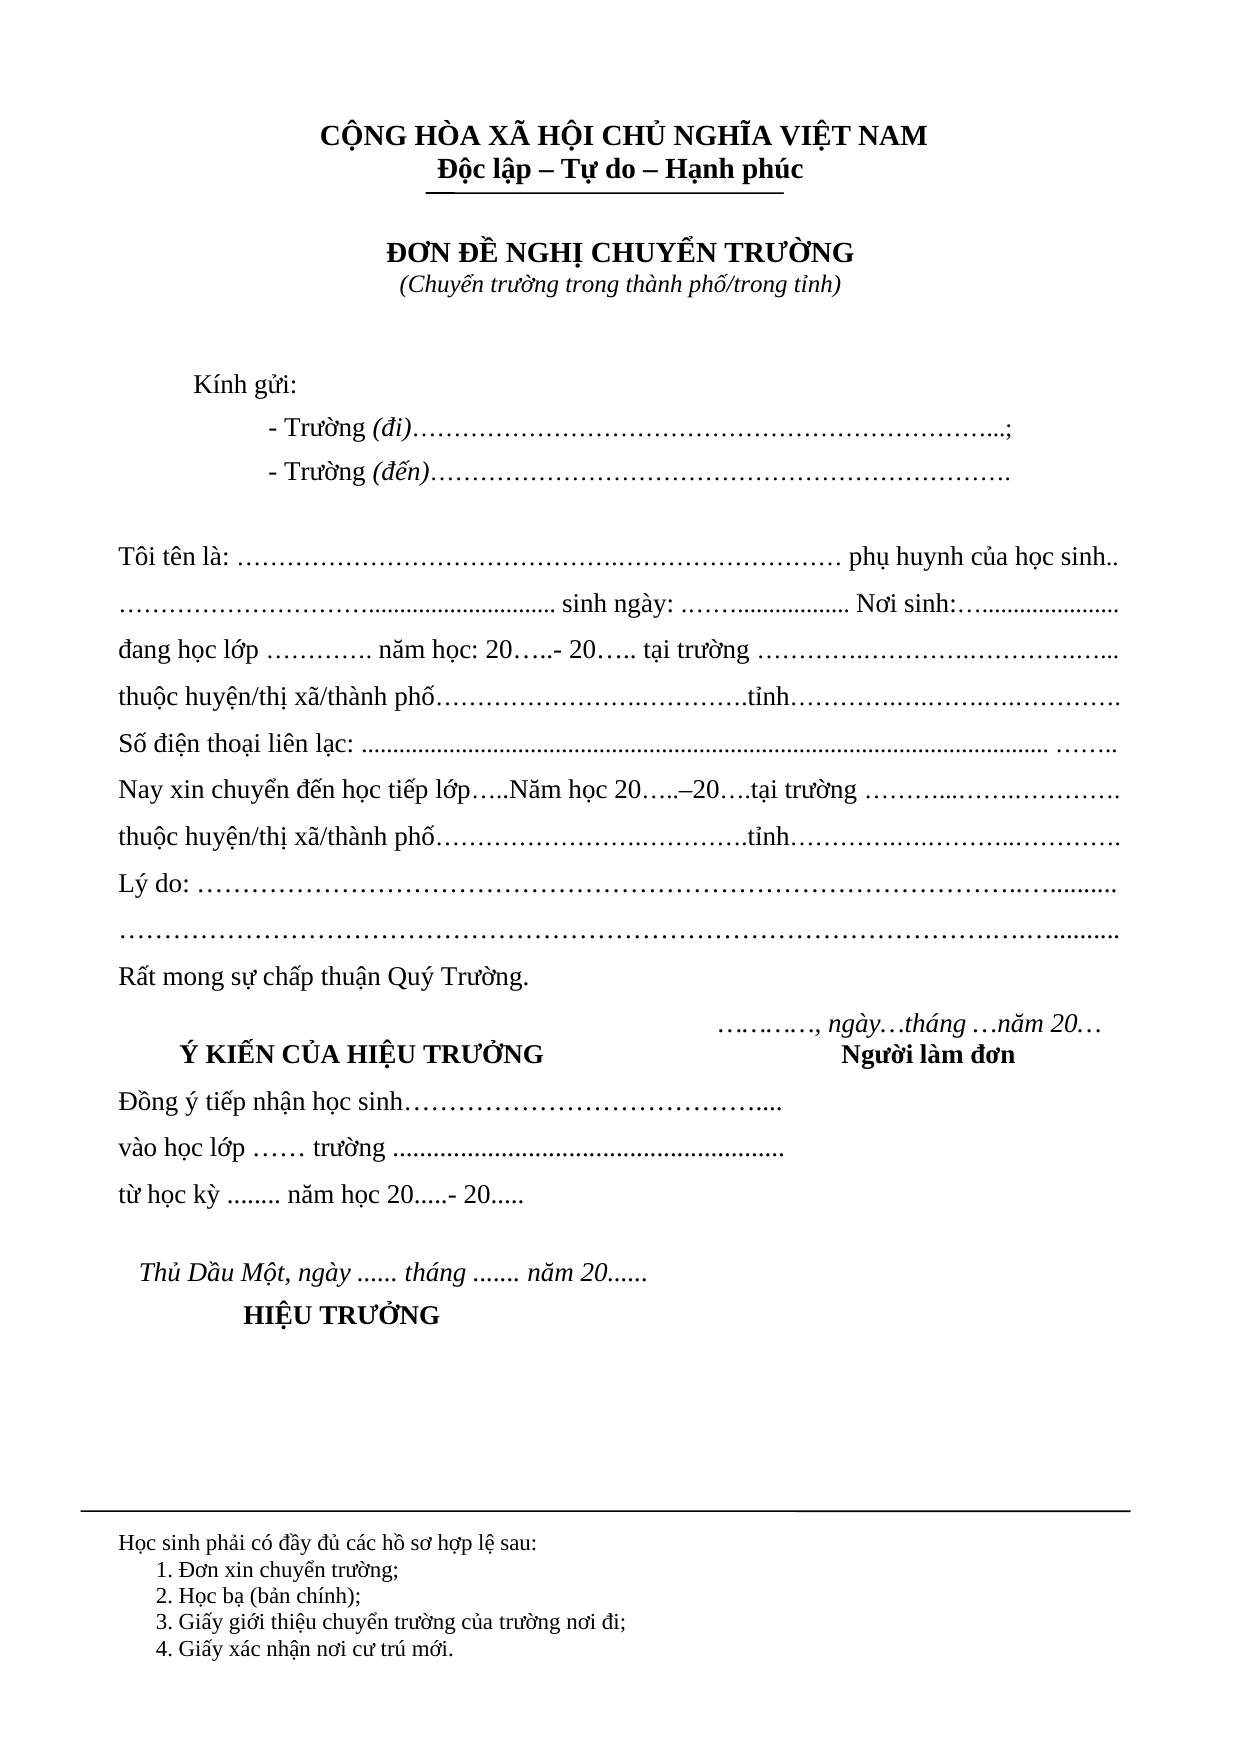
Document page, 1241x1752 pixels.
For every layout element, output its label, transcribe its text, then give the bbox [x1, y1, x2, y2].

text Lý do: ………………………………………………………………………………..….......... [118, 867, 1122, 898]
text 4. Giấy xác nhận nơi cư trú mới. [156, 1635, 1122, 1661]
text vào học lớp …… trường .......................................................... [118, 1131, 1122, 1162]
text 3. Giấy giới thiệu chuyển trường của trường nơi đi; [156, 1608, 1122, 1635]
text Kính gửi: [118, 368, 1122, 399]
text thuộc huyện/thị xã/thành phố…………………….………….tỉnh………….….………..…………. [118, 820, 1122, 851]
text CỘNG HÒA XÃ HỘI CHỦ NGHĨA VIỆT NAM [118, 118, 1122, 152]
text Đồng ý tiếp nhận học sinh………………………………….... [118, 1084, 1122, 1116]
text Học sinh phải có đầy đủ các hồ sơ hợp lệ sau: [118, 1529, 1122, 1556]
text …………, ngày…tháng …năm 20… [118, 1007, 1122, 1038]
text Thủ Dầu Một, ngày ...... tháng ....... năm 20...... [118, 1256, 1122, 1287]
text thuộc huyện/thị xã/thành phố…………………….………….tỉnh………….….…….….…………. [118, 680, 1122, 711]
text (Chuyển trường trong thành phố/trong tỉnh) [118, 269, 1122, 298]
text Rất mong sự chấp thuận Quý Trường. [118, 960, 1122, 991]
text ………………………….............................. sinh ngày: .…….................. Nơi sinh:…...................... [118, 587, 1122, 618]
text 1. Đơn xin chuyển trường; [156, 1556, 1122, 1582]
text từ học kỳ ........ năm học 20.....- 20..... [118, 1178, 1122, 1209]
text 2. Học bạ (bản chính); [156, 1582, 1122, 1608]
text - Trường (đi)……………………………………………………………...; [118, 412, 1122, 443]
text ĐƠN ĐỀ NGHỊ CHUYỂN TRƯỜNG [118, 236, 1122, 269]
text Ý KIẾN CỦA HIỆU TRƯỞNG Người làm đơn [118, 1038, 1122, 1069]
text …………………………………………………………………………………….….….......... [118, 913, 1122, 944]
text Nay xin chuyển đến học tiếp lớp…..Năm học 20…..–20….tại trường ………...…….…………. [118, 773, 1122, 804]
text đang học lớp …………. năm học: 20…..- 20….. tại trường ………….………….………….…... [118, 633, 1122, 664]
text Tôi tên là: ……………………………………….……………………… phụ huynh của học sinh.. [118, 540, 1122, 571]
text Độc lập – Tự do – Hạnh phúc [118, 152, 1122, 185]
text - Trường (đến)……………………………………………………………. [118, 455, 1122, 486]
text HIỆU TRƯỞNG [118, 1299, 1122, 1331]
text Số điện thoại liên lạc: .............................................................................................................. …….. [118, 727, 1122, 758]
